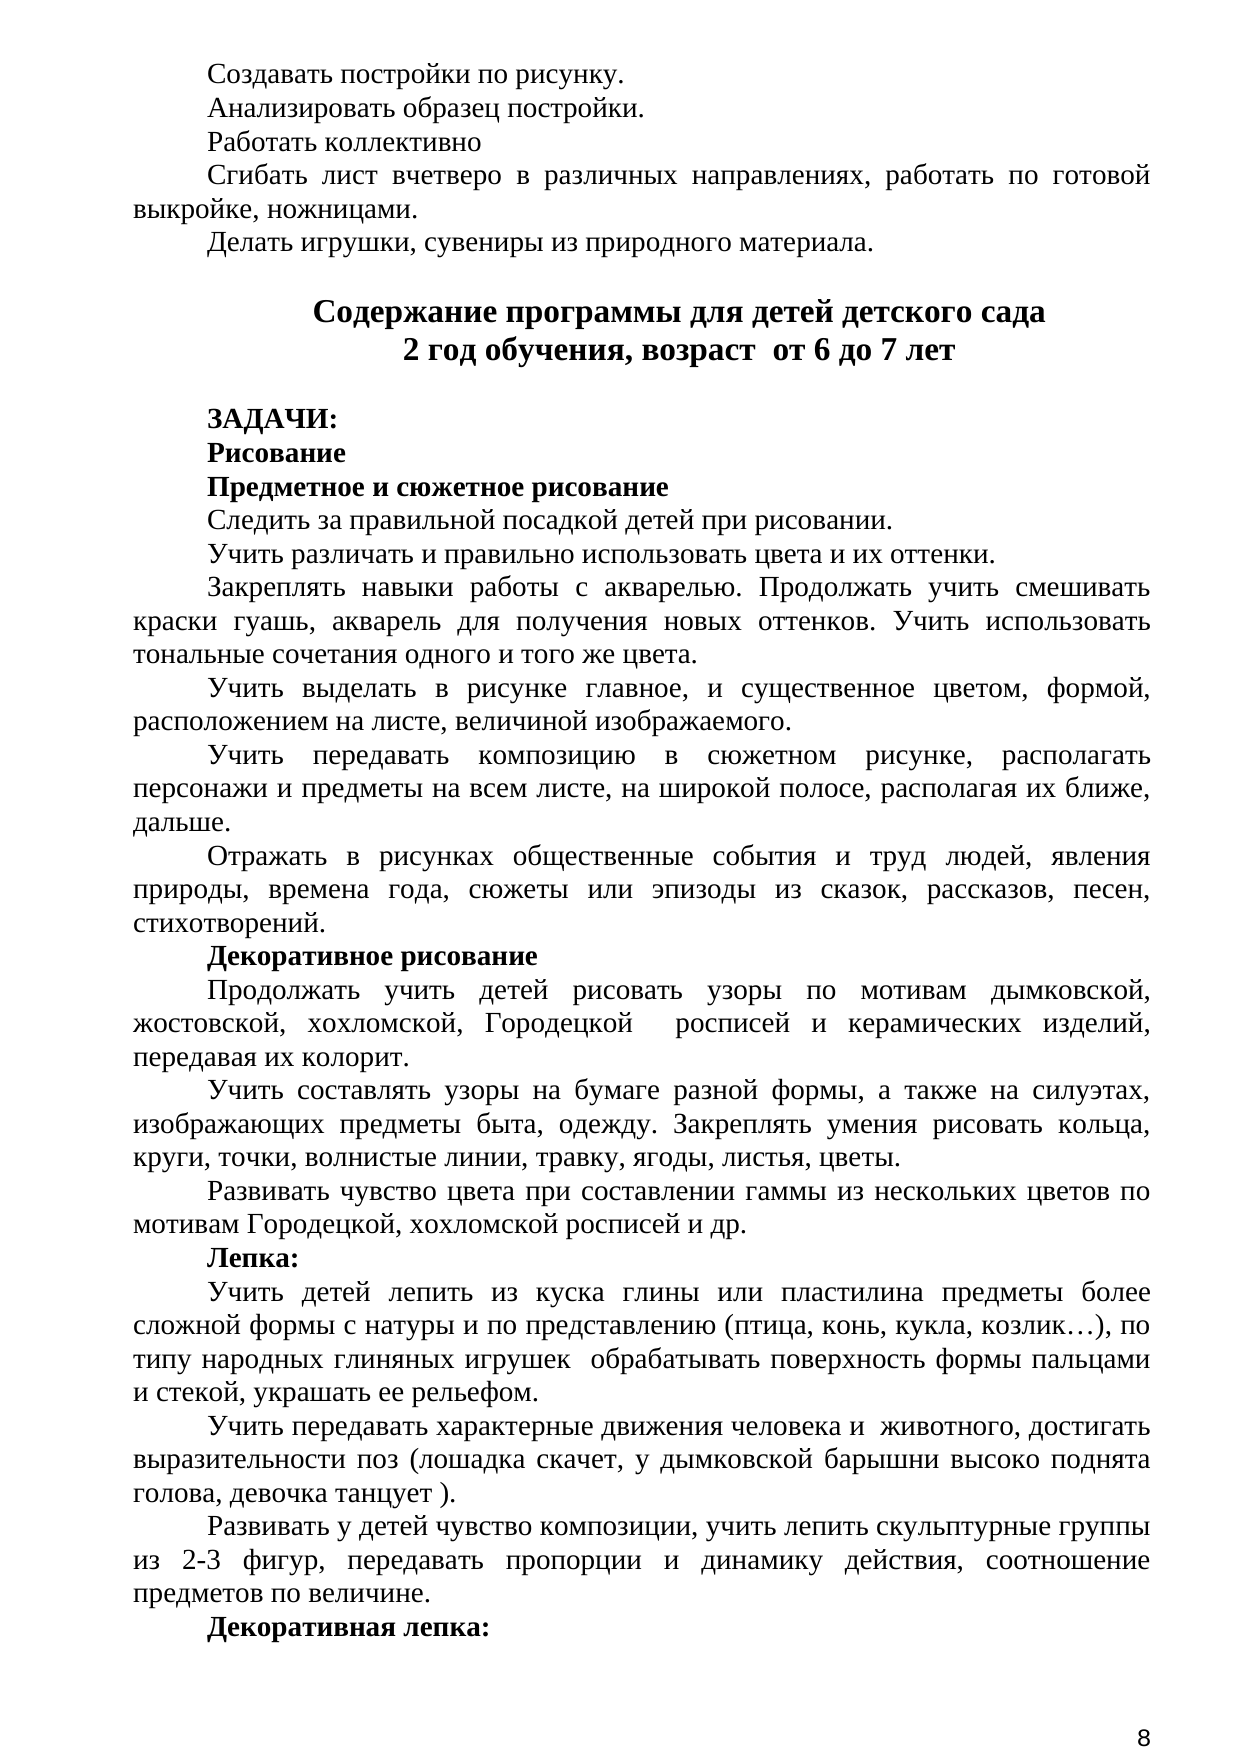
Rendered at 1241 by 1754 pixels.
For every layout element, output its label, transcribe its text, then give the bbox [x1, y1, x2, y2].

text Лепка: [133, 1240, 1152, 1274]
text Декоративная лепка: [133, 1609, 1152, 1643]
text ЗАДАЧИ: [133, 402, 1152, 435]
text Развивать у детей чувство композиции, учить лепить скульптурные группы из 2-3 фигур, передавать пропорции и динамику действия, соотношение предметов по величине. [133, 1508, 1152, 1609]
text Сгибать лист вчетверо в различных направлениях, работать по готовой выкройке, ножницами. [133, 157, 1152, 224]
text Учить передавать композицию в сюжетном рисунке, располагать персонажи и предметы на всем листе, на широкой полосе, располагая их ближе, дальше. [133, 737, 1152, 838]
text Работать коллективно [133, 124, 1152, 157]
text Следить за правильной посадкой детей при рисовании. [133, 502, 1152, 536]
text Создавать постройки по рисунку. [133, 57, 1152, 90]
text Рисование [133, 435, 1152, 469]
text Содержание программы для детей детского сада [133, 291, 1152, 330]
text 2 год обучения, возраст от 6 до 7 лет [133, 330, 1152, 368]
text Анализировать образец постройки. [133, 90, 1152, 124]
text Учить передавать характерные движения человека и животного, достигать выразительности поз (лошадка скачет, у дымковской барышни высоко поднята голова, девочка танцует ). [133, 1408, 1152, 1508]
text Декоративное рисование [133, 938, 1152, 972]
text Учить выделать в рисунке главное, и существенное цветом, формой, расположением на листе, величиной изображаемого. [133, 670, 1152, 737]
text Учить составлять узоры на бумаге разной формы, а также на силуэтах, изображающих предметы быта, одежду. Закреплять умения рисовать кольца, круги, точки, волнистые линии, травку, ягоды, листья, цветы. [133, 1072, 1152, 1173]
text Закреплять навыки работы с акварелью. Продолжать учить смешивать краски гуашь, акварель для получения новых оттенков. Учить использовать тональные сочетания одного и того же цвета. [133, 569, 1152, 670]
text Учить детей лепить из куска глины или пластилина предметы более сложной формы с натуры и по представлению (птица, конь, кукла, козлик…), по типу народных глиняных игрушек обрабатывать поверхность формы пальцами и стекой, украшать ее рельефом. [133, 1274, 1152, 1408]
text Предметное и сюжетное рисование [133, 469, 1152, 502]
text Отражать в рисунках общественные события и труд людей, явления природы, времена года, сюжеты или эпизоды из сказок, рассказов, песен, стихотворений. [133, 838, 1152, 938]
text Развивать чувство цвета при составлении гаммы из нескольких цветов по мотивам Городецкой, хохломской росписей и др. [133, 1173, 1152, 1240]
text Продолжать учить детей рисовать узоры по мотивам дымковской, жостовской, хохломской, Городецкой росписей и керамических изделий, передавая их колорит. [133, 972, 1152, 1072]
text Учить различать и правильно использовать цвета и их оттенки. [133, 536, 1152, 569]
text Делать игрушки, сувениры из природного материала. [133, 224, 1152, 258]
